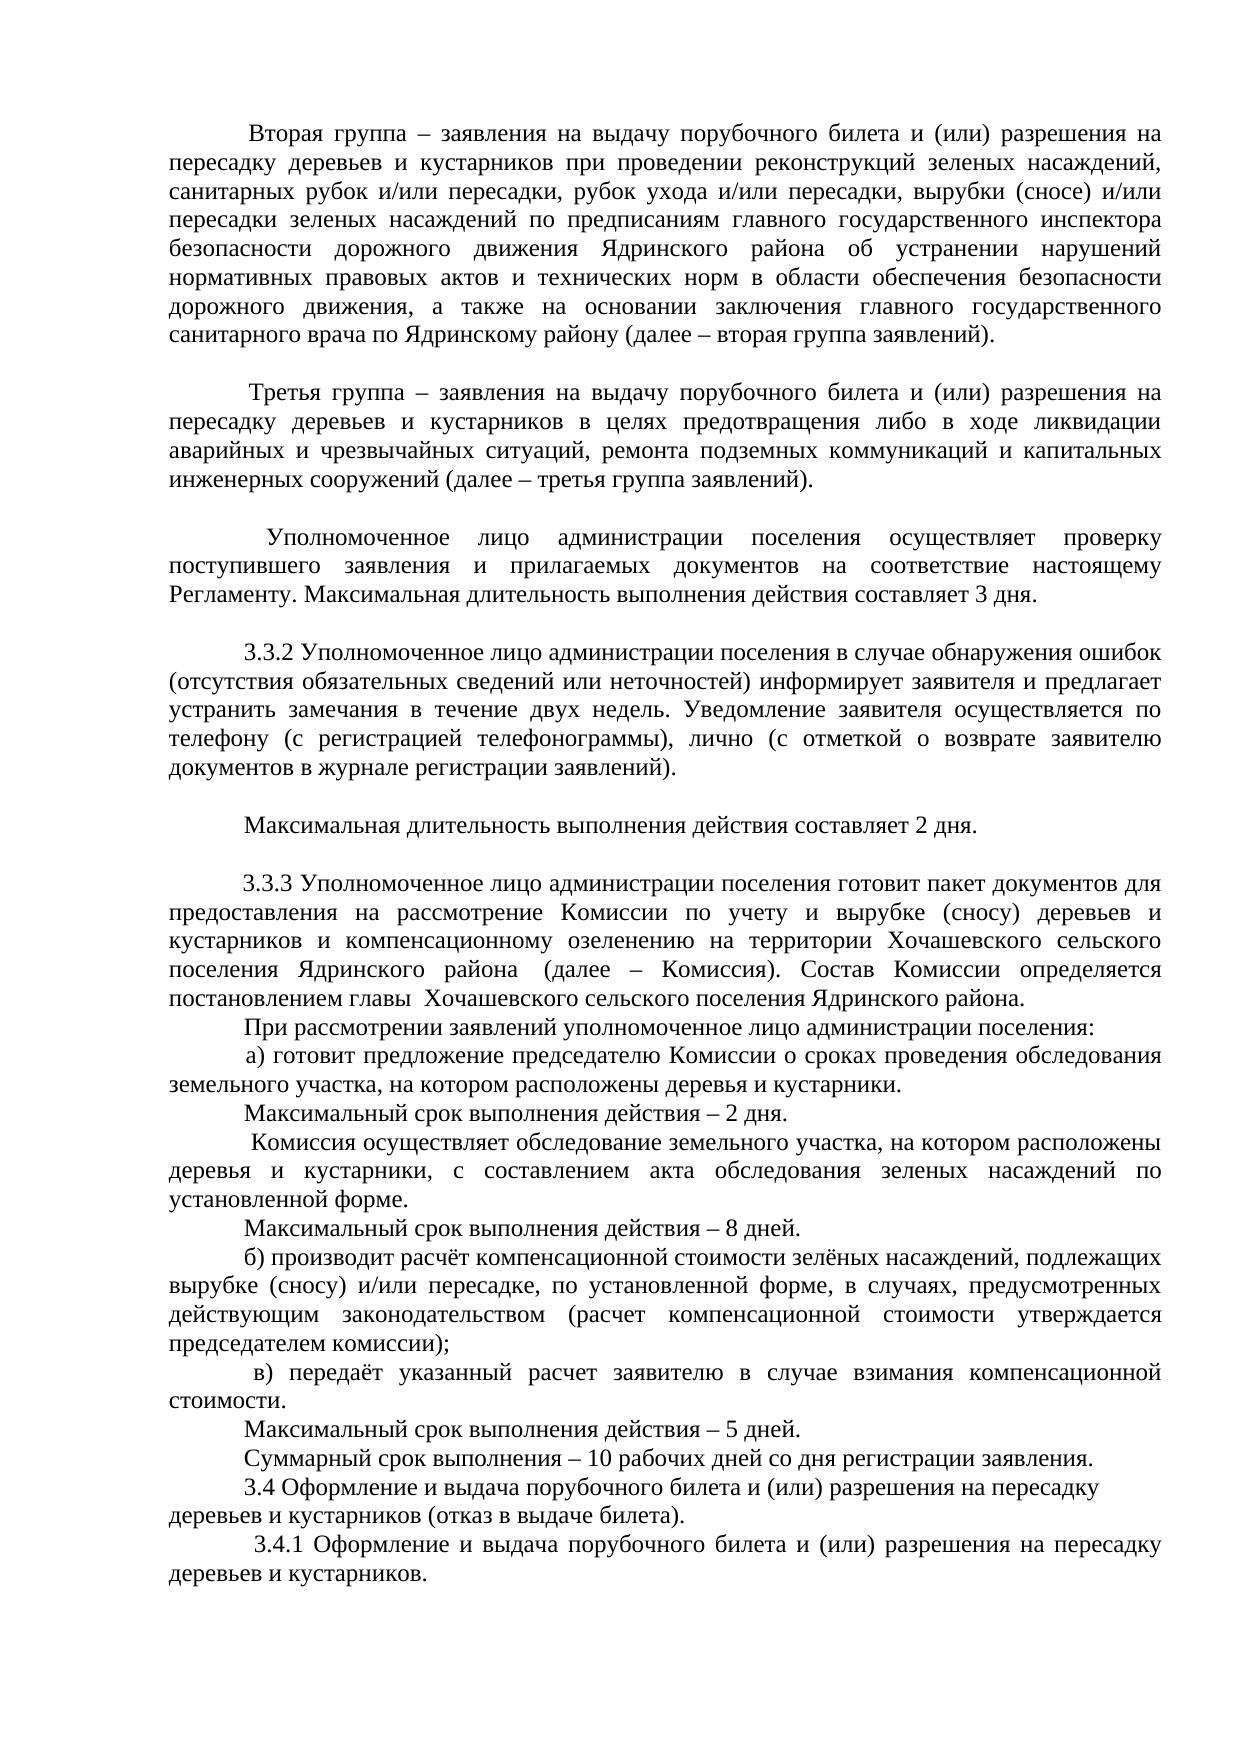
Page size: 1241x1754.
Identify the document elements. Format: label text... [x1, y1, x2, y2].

text Комиссия осуществляет обследование земельного участка, на котором расположены деревья и кустарники, с составлением акта обследования зеленых насаждений по установленной форме. [169, 1127, 1162, 1213]
text Третья группа – заявления на выдачу порубочного билета и (или) разрешения на пересадку деревьев и кустарников в целях предотвращения либо в ходе ликвидации аварийных и чрезвычайных ситуаций, ремонта подземных коммуникаций и капитальных инженерных сооружений (далее – третья группа заявлений). [169, 377, 1162, 492]
text Максимальный срок выполнения действия – 5 дней. [169, 1414, 1162, 1443]
text Вторая группа – заявления на выдачу порубочного билета и (или) разрешения на пересадку деревьев и кустарников при проведении реконструкций зеленых насаждений, санитарных рубок и/или пересадки, рубок ухода и/или пересадки, вырубки (сносе) и/или пересадки зеленых насаждений по предписаниям главного государственного инспектора безопасности дорожного движения Ядринского района об устранении нарушений нормативных правовых актов и технических норм в области обеспечения безопасности дорожного движения, а также на основании заключения главного государственного санитарного врача по Ядринскому району (далее – вторая группа заявлений). [169, 118, 1162, 348]
text 3.3.3 Уполномоченное лицо администрации поселения готовит пакет документов для предоставления на рассмотрение Комиссии по учету и вырубке (сносу) деревьев и кустарников и компенсационному озеленению на территории Хочашевского сельского поселения Ядринского района (далее – Комиссия). Состав Комиссии определяется постановлением главы Хочашевского сельского поселения Ядринского района. [169, 868, 1162, 1012]
text Суммарный срок выполнения – 10 рабочих дней со дня регистрации заявления. [169, 1443, 1162, 1472]
text При рассмотрении заявлений уполномоченное лицо администрации поселения: [169, 1012, 1162, 1040]
text 3.3.2 Уполномоченное лицо администрации поселения в случае обнаружения ошибок (отсутствия обязательных сведений или неточностей) информирует заявителя и предлагает устранить замечания в течение двух недель. Уведомление заявителя осуществляется по телефону (с регистрацией телефонограммы), лично (с отметкой о возврате заявителю документов в журнале регистрации заявлений). [169, 637, 1162, 781]
text 3.4 Оформление и выдача порубочного билета и (или) разрешения на пересадку деревьев и кустарников (отказ в выдаче билета). [169, 1472, 1162, 1529]
text а) готовит предложение председателю Комиссии о сроках проведения обследования земельного участка, на котором расположены деревья и кустарники. [169, 1040, 1162, 1098]
text б) производит расчёт компенсационной стоимости зелёных насаждений, подлежащих вырубке (сносу) и/или пересадке, по установленной форме, в случаях, предусмотренных действующим законодательством (расчет компенсационной стоимости утверждается председателем комиссии); [169, 1242, 1162, 1357]
text Максимальный срок выполнения действия – 8 дней. [169, 1213, 1162, 1242]
text Максимальная длительность выполнения действия составляет 2 дня. [169, 810, 1162, 839]
text в) передаёт указанный расчет заявителю в случае взимания компенсационной стоимости. [169, 1357, 1162, 1414]
text Максимальный срок выполнения действия – 2 дня. [169, 1098, 1162, 1127]
text 3.4.1 Оформление и выдача порубочного билета и (или) разрешения на пересадку деревьев и кустарников. [169, 1529, 1162, 1587]
text Уполномоченное лицо администрации поселения осуществляет проверку поступившего заявления и прилагаемых документов на соответствие настоящему Регламенту. Максимальная длительность выполнения действия составляет 3 дня. [169, 522, 1162, 608]
